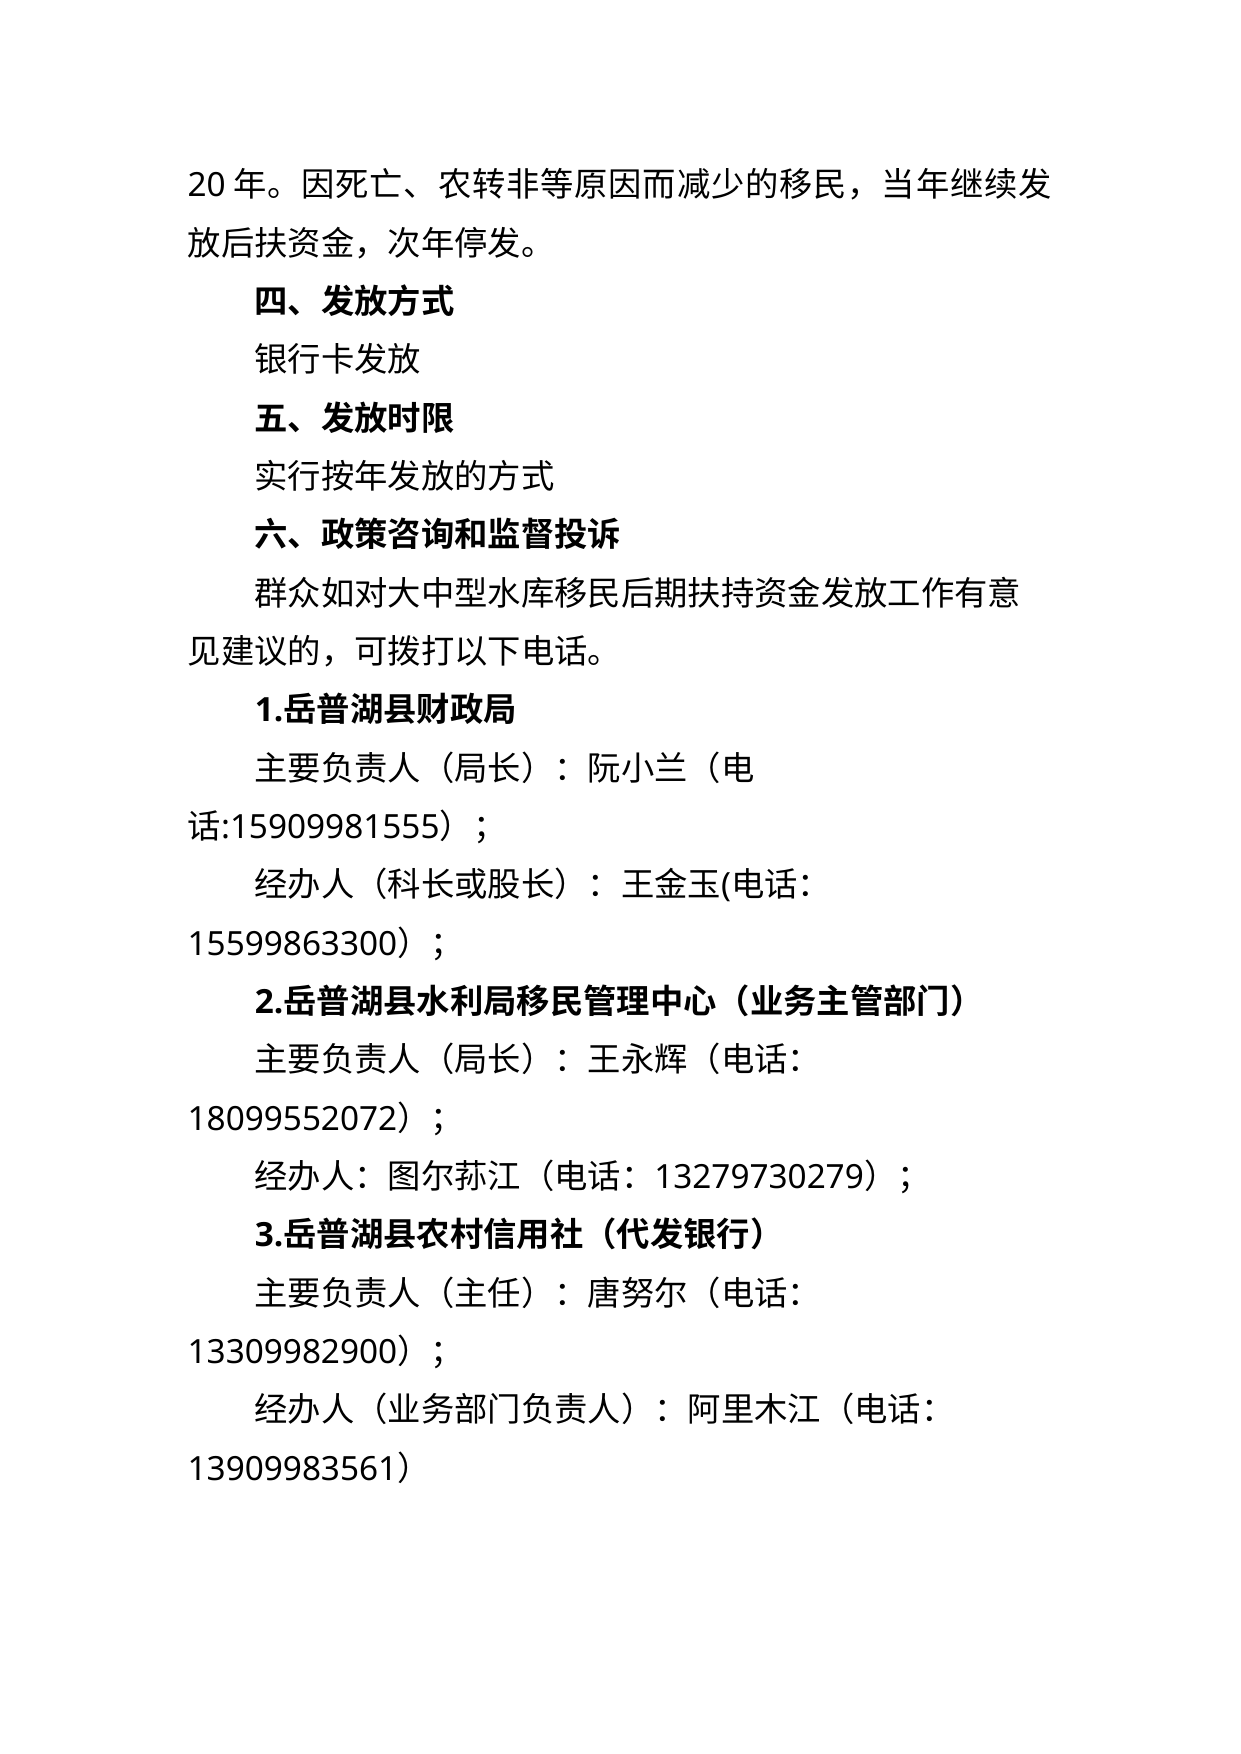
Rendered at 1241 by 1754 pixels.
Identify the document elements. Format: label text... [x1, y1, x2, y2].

text 经办人：图尔荪江（电话：13279730279）； [187, 1142, 1053, 1200]
text 1.岳普湖县财政局 [187, 675, 1053, 733]
text 银行卡发放 [187, 325, 1053, 383]
text 五、发放时限 [187, 383, 1053, 442]
text 2.岳普湖县水利局移民管理中心（业务主管部门） [187, 967, 1053, 1025]
text 四、发放方式 [187, 267, 1053, 325]
text 主要负责人（局长）：阮小兰（电话:15909981555）； [187, 733, 1053, 850]
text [187, 150, 1053, 267]
text 群众如对大中型水库移民后期扶持资金发放工作有意见建议的，可拨打以下电话。 [187, 558, 1053, 675]
text 主要负责人（局长）：王永辉（电话：18099552072）； [187, 1025, 1053, 1142]
text 实行按年发放的方式 [187, 442, 1053, 500]
text 3.岳普湖县农村信用社（代发银行） [187, 1200, 1053, 1258]
text 六、政策咨询和监督投诉 [187, 500, 1053, 558]
text 经办人（科长或股长）：王金玉(电话：15599863300）； [187, 850, 1053, 967]
text 主要负责人（主任）：唐努尔（电话：13309982900）； [187, 1258, 1053, 1375]
text 经办人（业务部门负责人）：阿里木江（电话：13909983561） [187, 1375, 1053, 1492]
